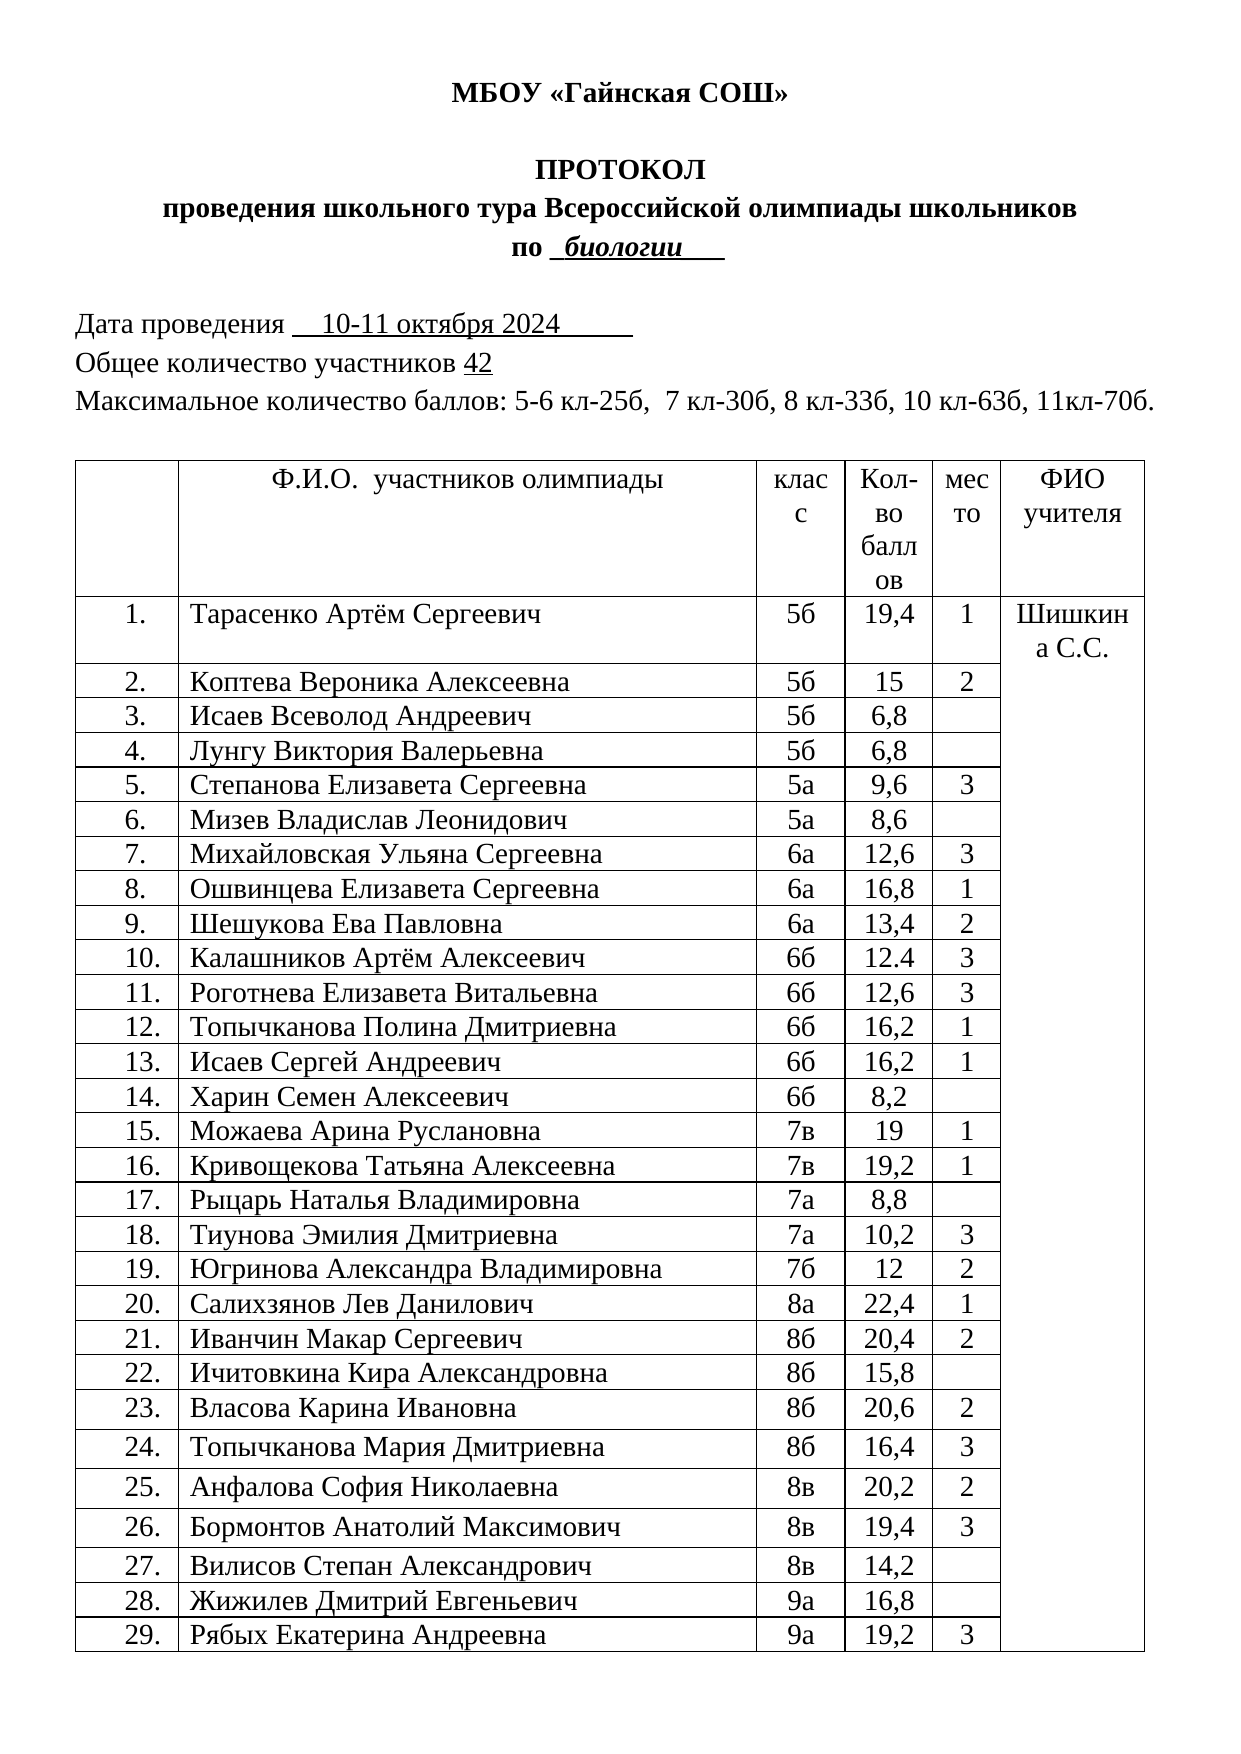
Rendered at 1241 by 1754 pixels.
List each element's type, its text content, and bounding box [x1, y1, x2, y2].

table_cell Исаев Сергей Андреевич [179, 1044, 756, 1078]
table_cell 8б [757, 1430, 844, 1468]
table_cell 2 [933, 1252, 1000, 1285]
table_cell Рябых Екатерина Андреевна [179, 1618, 756, 1651]
table_cell 6б [757, 1079, 844, 1112]
table_cell Ошвинцева Елизавета Сергеевна [179, 871, 756, 905]
table_cell 1 [933, 1044, 1000, 1078]
table_cell Салихзянов Лев Данилович [179, 1286, 756, 1320]
table_cell [76, 1548, 178, 1582]
table_cell Шишкина С.С. [1001, 597, 1144, 1651]
table_cell Жижилев Дмитрий Евгеньевич [179, 1583, 756, 1616]
table_cell 6б [757, 1044, 844, 1078]
table_cell Харин Семен Алексеевич [179, 1079, 756, 1112]
table_cell [76, 1509, 178, 1547]
table_cell [933, 802, 1000, 836]
table_cell 22,4 [846, 1286, 932, 1320]
table_cell 1 [933, 871, 1000, 905]
table_cell 6б [757, 1010, 844, 1043]
table_cell 8,6 [846, 802, 932, 836]
table_cell Югринова Александра Владимировна [179, 1252, 756, 1285]
table_cell [76, 1113, 178, 1147]
table_cell 8а [757, 1286, 844, 1320]
table_cell 5б [757, 664, 844, 697]
table_cell [76, 1217, 178, 1251]
table_cell 19,2 [846, 1148, 932, 1181]
table_cell Анфалова София Николаевна [179, 1469, 756, 1508]
table_cell 7б [757, 1252, 844, 1285]
table_cell Коптева Вероника Алексеевна [179, 664, 756, 697]
table_cell 20,6 [846, 1390, 932, 1428]
table_cell 12,6 [846, 837, 932, 870]
table_cell 8,8 [846, 1183, 932, 1216]
table_cell [76, 698, 178, 732]
table_cell [76, 1355, 178, 1389]
table_cell [76, 802, 178, 836]
table_cell 9а [757, 1618, 844, 1651]
table_cell [76, 975, 178, 1008]
table_cell 2 [933, 664, 1000, 697]
text ПРОТОКОЛ [75, 152, 1165, 186]
table_cell Ичитовкина Кира Александровна [179, 1355, 756, 1389]
table_cell [76, 597, 178, 663]
table_cell 1 [933, 1010, 1000, 1043]
text Общее количество участников 42 [75, 345, 1165, 378]
table_cell 3 [933, 1509, 1000, 1547]
table_cell [76, 906, 178, 939]
table_cell [76, 1079, 178, 1112]
table_cell 8б [757, 1355, 844, 1389]
text МБОУ «Гайнская СОШ» [75, 75, 1165, 108]
table_cell 20,4 [846, 1321, 932, 1354]
table_cell 16,2 [846, 1010, 932, 1043]
table_cell 9а [757, 1583, 844, 1616]
table_cell 19,2 [846, 1618, 932, 1651]
table_cell 1 [933, 1113, 1000, 1147]
table_cell [76, 1583, 178, 1616]
table_header [76, 461, 178, 596]
table_cell 3 [933, 1430, 1000, 1468]
table_cell 5б [757, 698, 844, 732]
table_cell 2 [933, 906, 1000, 939]
table_cell 2 [933, 1390, 1000, 1428]
table_cell 19 [846, 1113, 932, 1147]
table_cell 5б [757, 597, 844, 663]
table_cell 8б [757, 1321, 844, 1354]
table_cell Власова Карина Ивановна [179, 1390, 756, 1428]
table_cell 8б [757, 1390, 844, 1428]
table_header Кол-во баллов [846, 461, 932, 596]
table_cell 5б [757, 733, 844, 766]
table_cell 19,4 [846, 597, 932, 663]
table_cell Роготнева Елизавета Витальевна [179, 975, 756, 1008]
table_cell Лунгу Виктория Валерьевна [179, 733, 756, 766]
table_cell [76, 1183, 178, 1216]
text по _биологии___ [75, 229, 1165, 263]
table_cell [76, 1390, 178, 1428]
table_cell 3 [933, 837, 1000, 870]
table_cell 12.4 [846, 940, 932, 974]
table_cell 14,2 [846, 1548, 932, 1582]
table_cell Вилисов Степан Александрович [179, 1548, 756, 1582]
table_cell [76, 1252, 178, 1285]
table_cell 5а [757, 768, 844, 801]
table_cell [933, 1355, 1000, 1389]
table_cell 8в [757, 1548, 844, 1582]
table_cell 5а [757, 802, 844, 836]
table_cell Рыцарь Наталья Владимировна [179, 1183, 756, 1216]
table_cell 15,8 [846, 1355, 932, 1389]
table_cell [76, 837, 178, 870]
table_cell Исаев Всеволод Андреевич [179, 698, 756, 732]
table_cell 1 [933, 1286, 1000, 1320]
table_cell 3 [933, 768, 1000, 801]
table_cell 7а [757, 1217, 844, 1251]
table_cell [933, 733, 1000, 766]
table_cell 19,4 [846, 1509, 932, 1547]
table_cell 16,4 [846, 1430, 932, 1468]
table_cell [76, 871, 178, 905]
table_cell 8в [757, 1509, 844, 1547]
table_cell 7в [757, 1148, 844, 1181]
table_cell 7а [757, 1183, 844, 1216]
table_cell [76, 1469, 178, 1508]
table_cell 6,8 [846, 698, 932, 732]
table_cell [76, 1286, 178, 1320]
table_cell [76, 768, 178, 801]
table_cell 12,6 [846, 975, 932, 1008]
table_cell 8,2 [846, 1079, 932, 1112]
table_cell 20,2 [846, 1469, 932, 1508]
table_cell 7в [757, 1113, 844, 1147]
table_cell 3 [933, 940, 1000, 974]
table_cell [76, 1010, 178, 1043]
table_cell Шешукова Ева Павловна [179, 906, 756, 939]
table_header Ф.И.О. участников олимпиады [179, 461, 756, 596]
table_cell 1 [933, 597, 1000, 663]
table_cell Иванчин Макар Сергеевич [179, 1321, 756, 1354]
table_cell Кривощекова Татьяна Алексеевна [179, 1148, 756, 1181]
table_cell 10,2 [846, 1217, 932, 1251]
table_cell Мизев Владислав Леонидович [179, 802, 756, 836]
table_cell Топычканова Полина Дмитриевна [179, 1010, 756, 1043]
table_cell Тарасенко Артём Сергеевич [179, 597, 756, 663]
table_cell Степанова Елизавета Сергеевна [179, 768, 756, 801]
table_cell 8в [757, 1469, 844, 1508]
table_cell [933, 1583, 1000, 1616]
table_cell 6а [757, 837, 844, 870]
table_cell [76, 1430, 178, 1468]
table_cell Можаева Арина Руслановна [179, 1113, 756, 1147]
table_cell [76, 733, 178, 766]
text Дата проведения __10-11 октября 2024_____ [75, 306, 1165, 340]
table_cell [933, 1548, 1000, 1582]
table_cell [76, 1148, 178, 1181]
table_cell 6а [757, 906, 844, 939]
table_cell [76, 1044, 178, 1078]
table_cell 15 [846, 664, 932, 697]
table_cell Бормонтов Анатолий Максимович [179, 1509, 756, 1547]
table_cell 16,8 [846, 871, 932, 905]
table_cell 12 [846, 1252, 932, 1285]
table_cell 1 [933, 1148, 1000, 1181]
table_cell [933, 1183, 1000, 1216]
table_header класс [757, 461, 844, 596]
table_cell 6а [757, 871, 844, 905]
table_cell [76, 1321, 178, 1354]
table_cell [76, 1618, 178, 1651]
table_cell [76, 664, 178, 697]
text Максимальное количество баллов: 5-6 кл-25б, 7 кл-30б, 8 кл-33б, 10 кл-63б, 11кл-70б. [75, 383, 1165, 417]
table_cell 6,8 [846, 733, 932, 766]
table_cell 16,2 [846, 1044, 932, 1078]
table_cell 3 [933, 975, 1000, 1008]
table_cell [76, 940, 178, 974]
table_cell Михайловская Ульяна Сергеевна [179, 837, 756, 870]
table_header место [933, 461, 1000, 596]
table_cell 3 [933, 1217, 1000, 1251]
table_cell Топычканова Мария Дмитриевна [179, 1430, 756, 1468]
table_cell [933, 1079, 1000, 1112]
table_cell Калашников Артём Алексеевич [179, 940, 756, 974]
table_cell 6б [757, 975, 844, 1008]
table_cell 2 [933, 1321, 1000, 1354]
table_cell 13,4 [846, 906, 932, 939]
text проведения школьного тура Всероссийской олимпиады школьников [75, 191, 1165, 224]
table_cell 6б [757, 940, 844, 974]
table_header ФИО учителя [1001, 461, 1144, 596]
table_cell 9,6 [846, 768, 932, 801]
table_cell 2 [933, 1469, 1000, 1508]
table_cell 16,8 [846, 1583, 932, 1616]
table_cell 3 [933, 1618, 1000, 1651]
table_cell [933, 698, 1000, 732]
table_cell Тиунова Эмилия Дмитриевна [179, 1217, 756, 1251]
